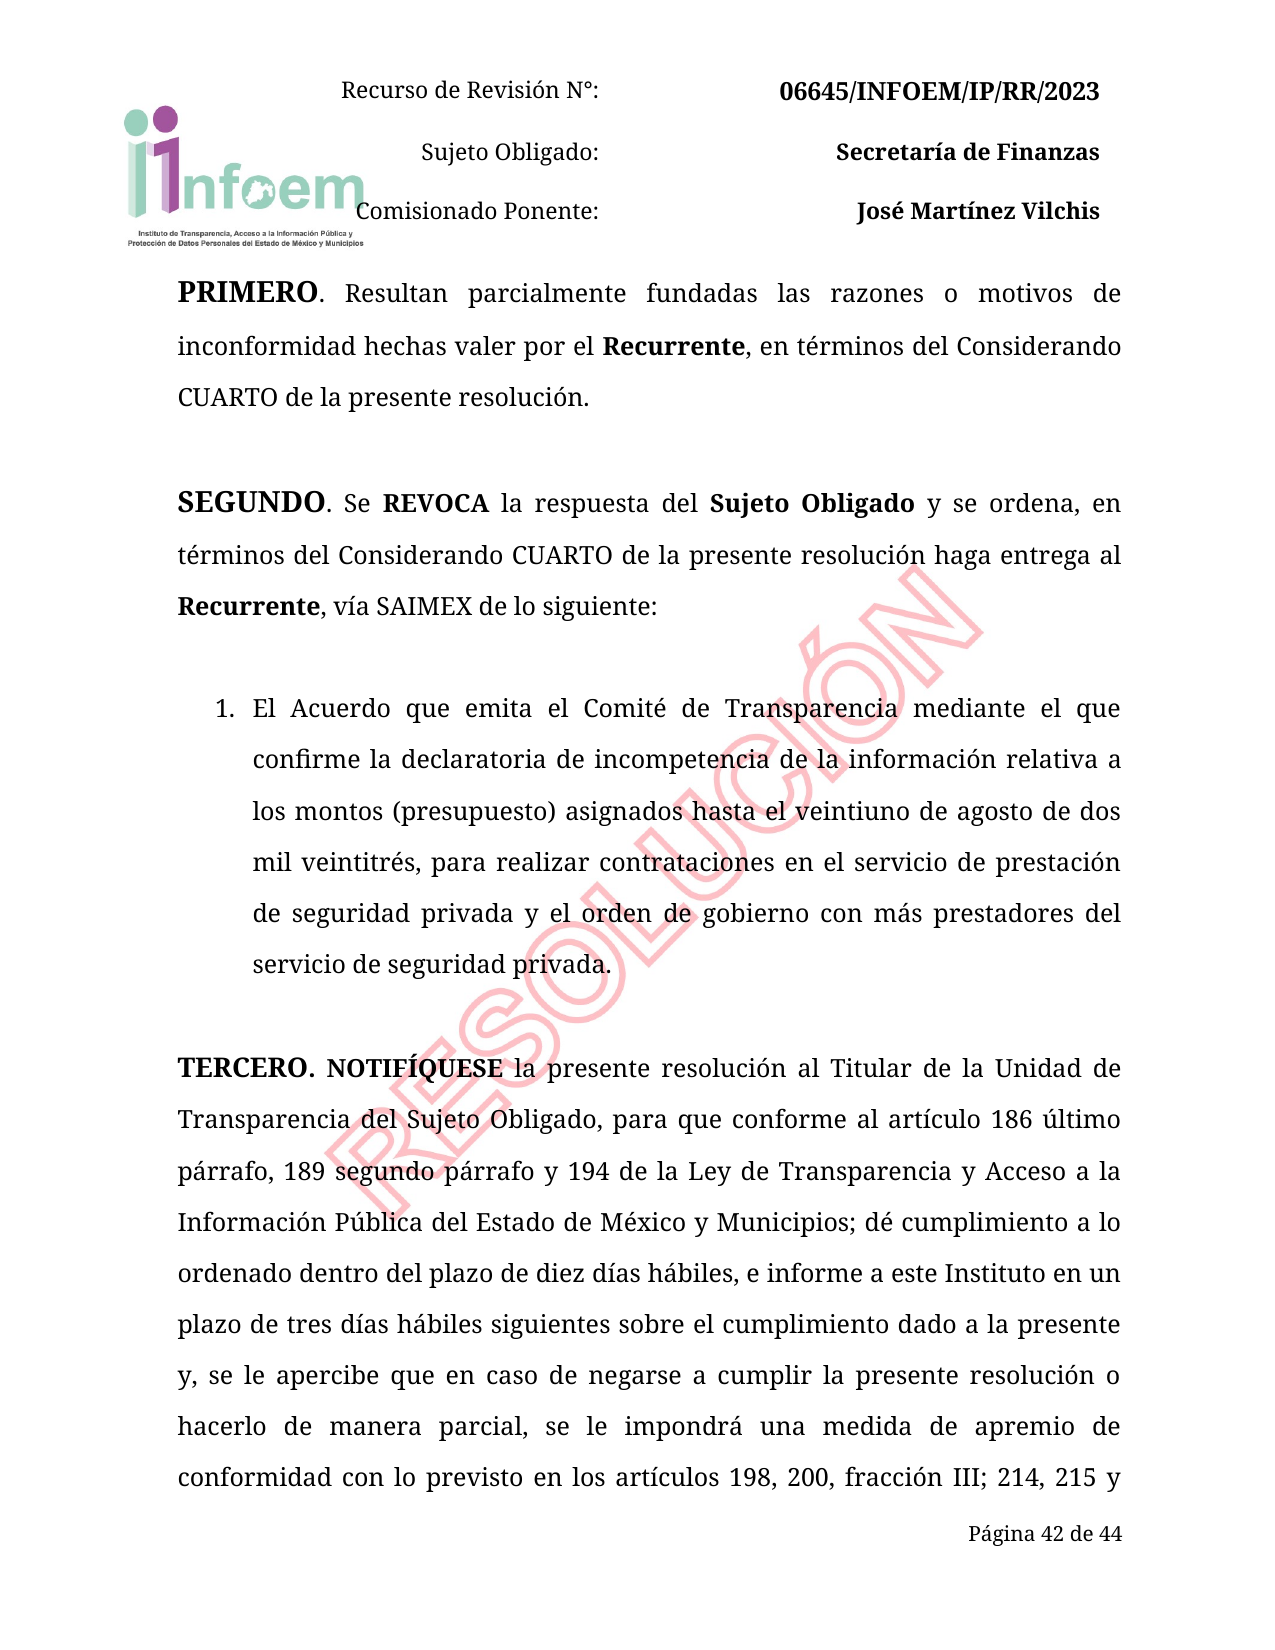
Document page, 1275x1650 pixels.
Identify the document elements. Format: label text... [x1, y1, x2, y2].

text SEGUNDO. Se REVOCA la respuesta del Sujeto Obligado y se ordena, en términos del Considerando CUARTO de la presente resolución haga entrega al Recurrente, vía SAIMEX de lo siguiente: [177, 481, 1122, 623]
text PRIMERO. Resultan parcialmente fundadas las razones o motivos de inconformidad hechas valer por el Recurrente, en términos del Considerando CUARTO de la presente resolución. [177, 271, 1122, 413]
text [177, 1048, 1122, 1493]
list El Acuerdo que emita el Comité de Transparencia mediante el que confirme la declaratoria de incompetencia de la información relativa a los montos (presupuesto) asignados hasta el veintiuno de agosto de dos mil veintitrés, para realizar contrataciones en el servicio de prestación de seguridad privada y el orden de gobierno con más prestadores del servicio de seguridad privada. [215, 691, 1122, 980]
picture [5, 45, 1270, 1650]
